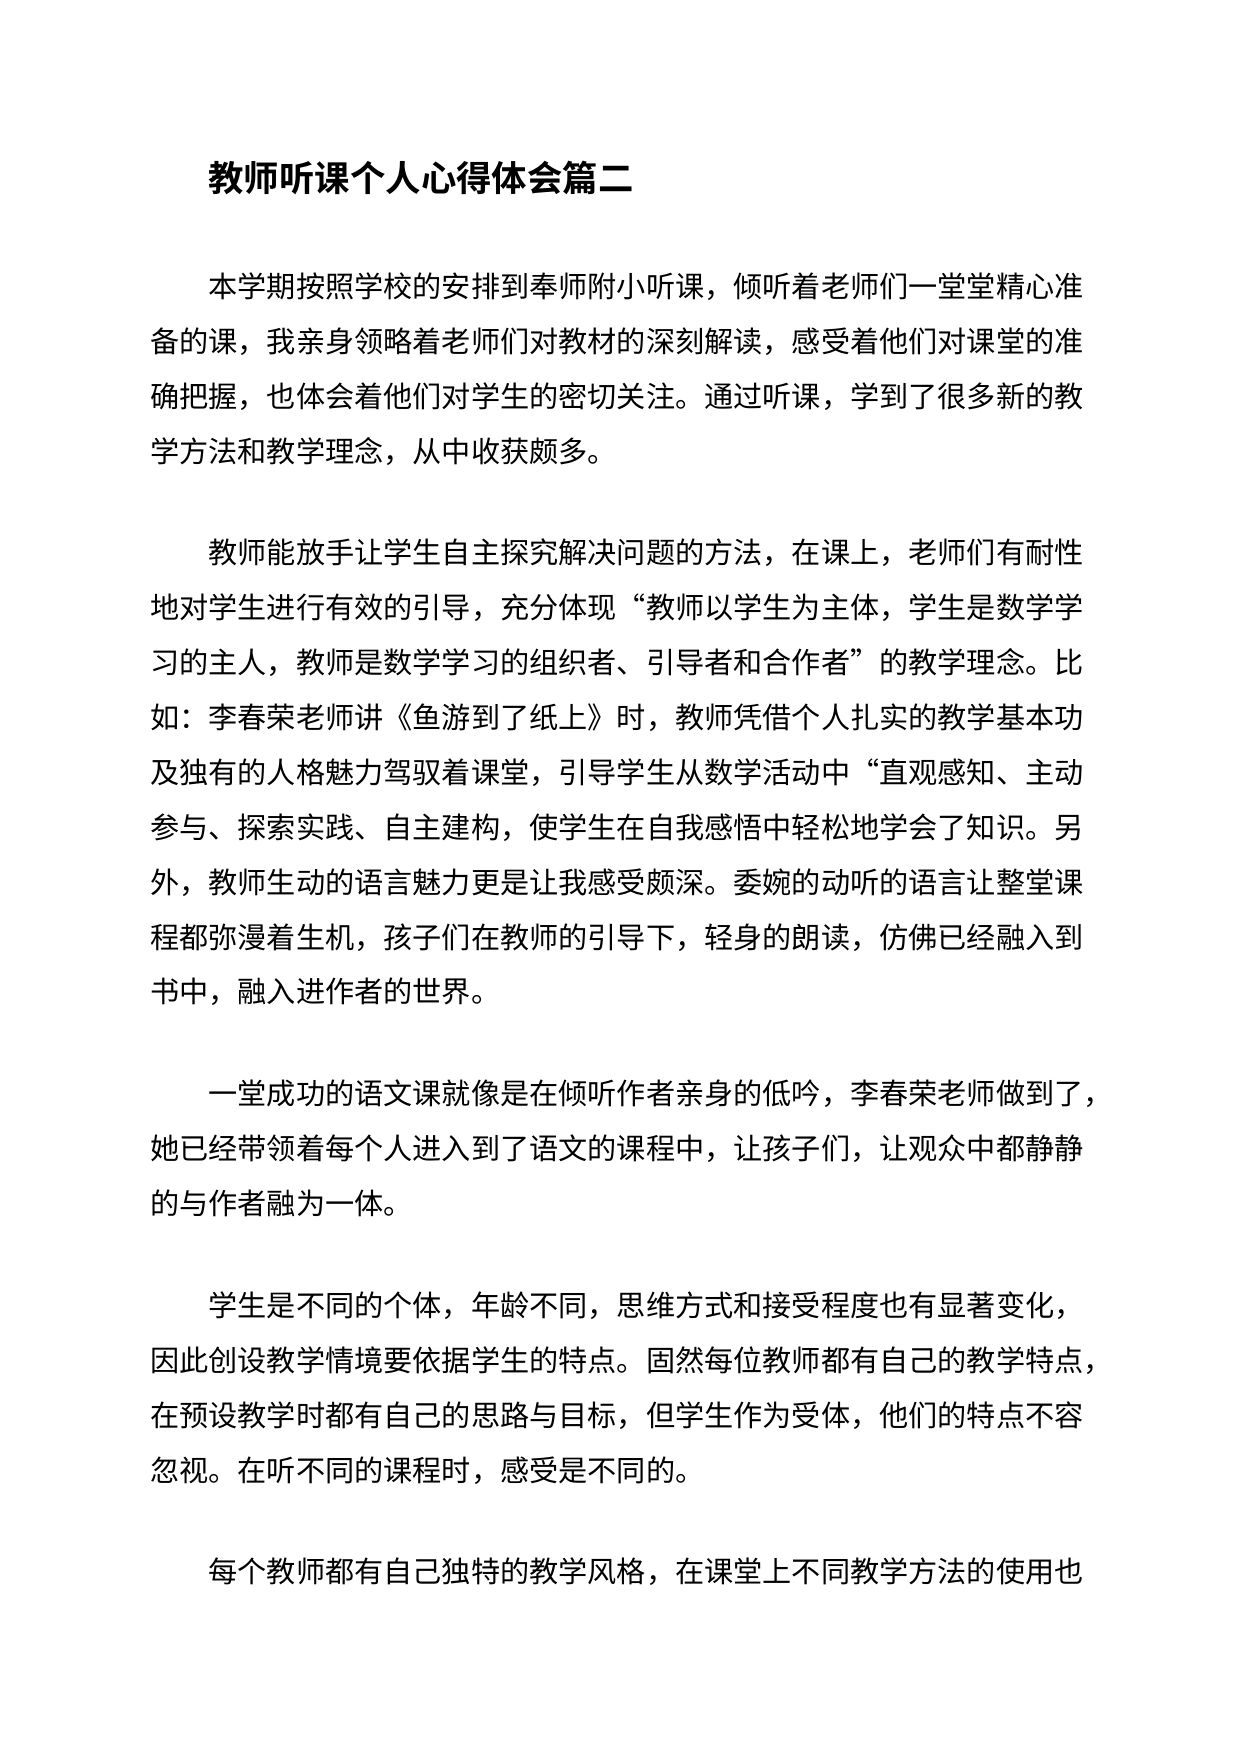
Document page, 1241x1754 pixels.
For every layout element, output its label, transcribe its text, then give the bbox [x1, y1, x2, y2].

text 教师能放手让学生自主探究解决问题的方法，在课上，老师们有耐性地对学生进行有效的引导，充分体现“教师以学生为主体，学生是数学学习的主人，教师是数学学习的组织者、引导者和合作者”的教学理念。比如：李春荣老师讲《鱼游到了纸上》时，教师凭借个人扎实的教学基本功及独有的人格魅力驾驭着课堂，引导学生从数学活动中“直观感知、主动参与、探索实践、自主建构，使学生在自我感悟中轻松地学会了知识。另外，教师生动的语言魅力更是让我感受颇深。委婉的动听的语言让整堂课程都弥漫着生机，孩子们在教师的引导下，轻身的朗读，仿佛已经融入到书中，融入进作者的世界。 [150, 530, 1090, 1011]
text 学生是不同的个体，年龄不同，思维方式和接受程度也有显著变化，因此创设教学情境要依据学生的特点。固然每位教师都有自己的教学特点，在预设教学时都有自己的思路与目标，但学生作为受体，他们的特点不容忽视。在听不同的课程时，感受是不同的。 [150, 1282, 1090, 1489]
text 教师听课个人心得体会篇二 [150, 150, 1090, 201]
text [150, 1549, 1090, 1591]
text 一堂成功的语文课就像是在倾听作者亲身的低吟，李春荣老师做到了，她已经带领着每个人进入到了语文的课程中，让孩子们，让观众中都静静的与作者融为一体。 [150, 1071, 1090, 1223]
text 本学期按照学校的安排到奉师附小听课，倾听着老师们一堂堂精心准备的课，我亲身领略着老师们对教材的深刻解读，感受着他们对课堂的准确把握，也体会着他们对学生的密切关注。通过听课，学到了很多新的教学方法和教学理念，从中收获颇多。 [150, 263, 1090, 470]
